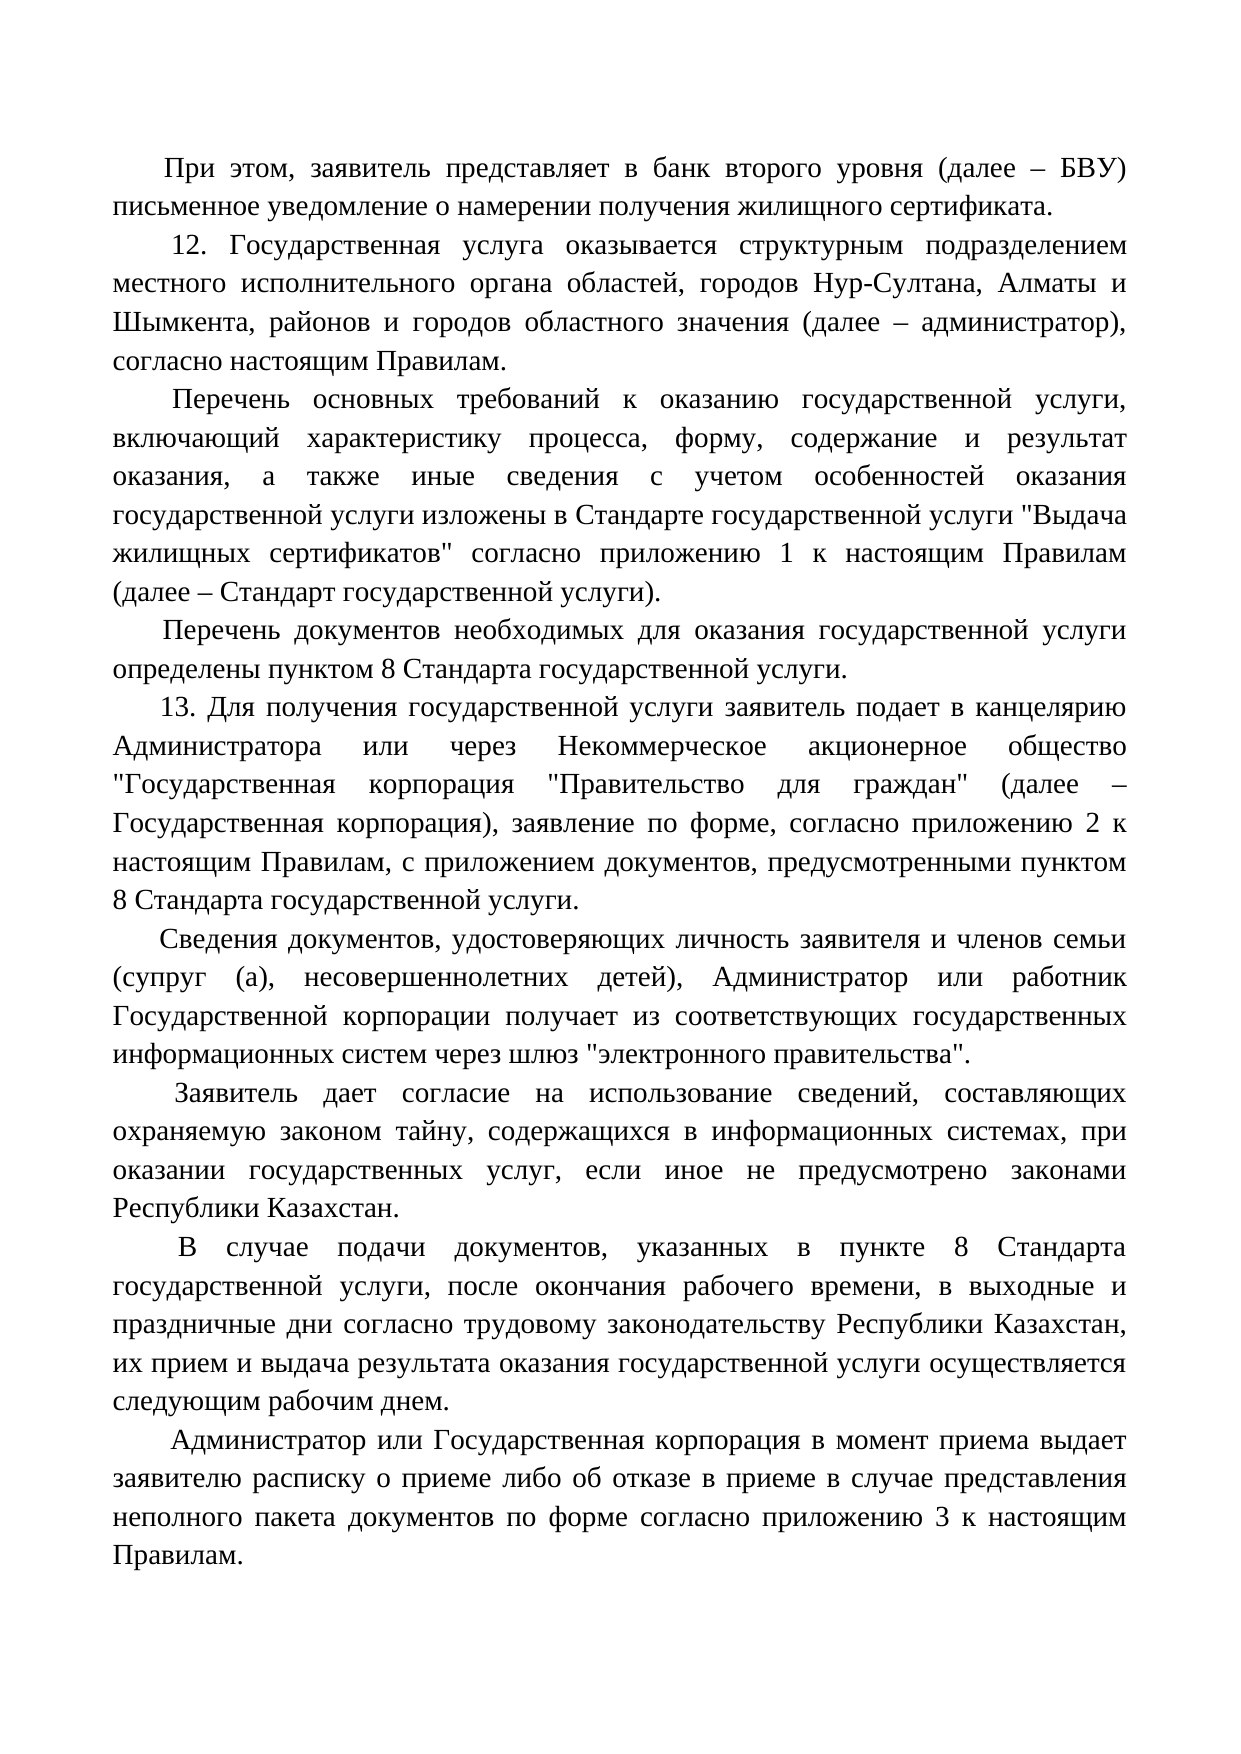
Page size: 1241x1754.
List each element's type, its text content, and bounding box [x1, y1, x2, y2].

text Перечень документов необходимых для оказания государственной услуги определены пунктом 8 Стандарта государственной услуги. [112, 612, 1128, 684]
text Перечень основных требований к оказанию государственной услуги, включающий характеристику процесса, форму, содержание и результат оказания, а также иные сведения с учетом особенностей оказания государственной услуги изложены в Стандарте государственной услуги "Выдача жилищных сертификатов" согласно приложению 1 к настоящим Правилам (далее – Стандарт государственной услуги). [112, 381, 1128, 607]
text 13. Для получения государственной услуги заявитель подает в канцелярию Администратора или через Некоммерческое акционерное общество "Государственная корпорация "Правительство для граждан" (далее – Государственная корпорация), заявление по форме, согласно приложению 2 к настоящим Правилам, с приложением документов, предусмотренными пунктом 8 Стандарта государственной услуги. [112, 689, 1128, 916]
text В случае подачи документов, указанных в пункте 8 Стандарта государственной услуги, после окончания рабочего времени, в выходные и праздничные дни согласно трудовому законодательству Республики Казахстан, их прием и выдача результата оказания государственной услуги осуществляется следующим рабочим днем. [112, 1229, 1128, 1417]
text 12. Государственная услуга оказывается структурным подразделением местного исполнительного органа областей, городов Нур-Султана, Алматы и Шымкента, районов и городов областного значения (далее – администратор), согласно настоящим Правилам. [112, 227, 1128, 376]
text При этом, заявитель представляет в банк второго уровня (далее – БВУ) письменное уведомление о намерении получения жилищного сертификата. [112, 150, 1128, 222]
text Сведения документов, удостоверяющих личность заявителя и членов семьи (супруг (а), несовершеннолетних детей), Администратор или работник Государственной корпорации получает из соответствующих государственных информационных систем через шлюз "электронного правительства". [112, 921, 1128, 1070]
text Заявитель дает согласие на использование сведений, составляющих охраняемую законом тайну, содержащихся в информационных системах, при оказании государственных услуг, если иное не предусмотрено законами Республики Казахстан. [112, 1075, 1128, 1224]
text Администратор или Государственная корпорация в момент приема выдает заявителю расписку о приеме либо об отказе в приеме в случае представления неполного пакета документов по форме согласно приложению 3 к настоящим Правилам. [112, 1422, 1128, 1571]
